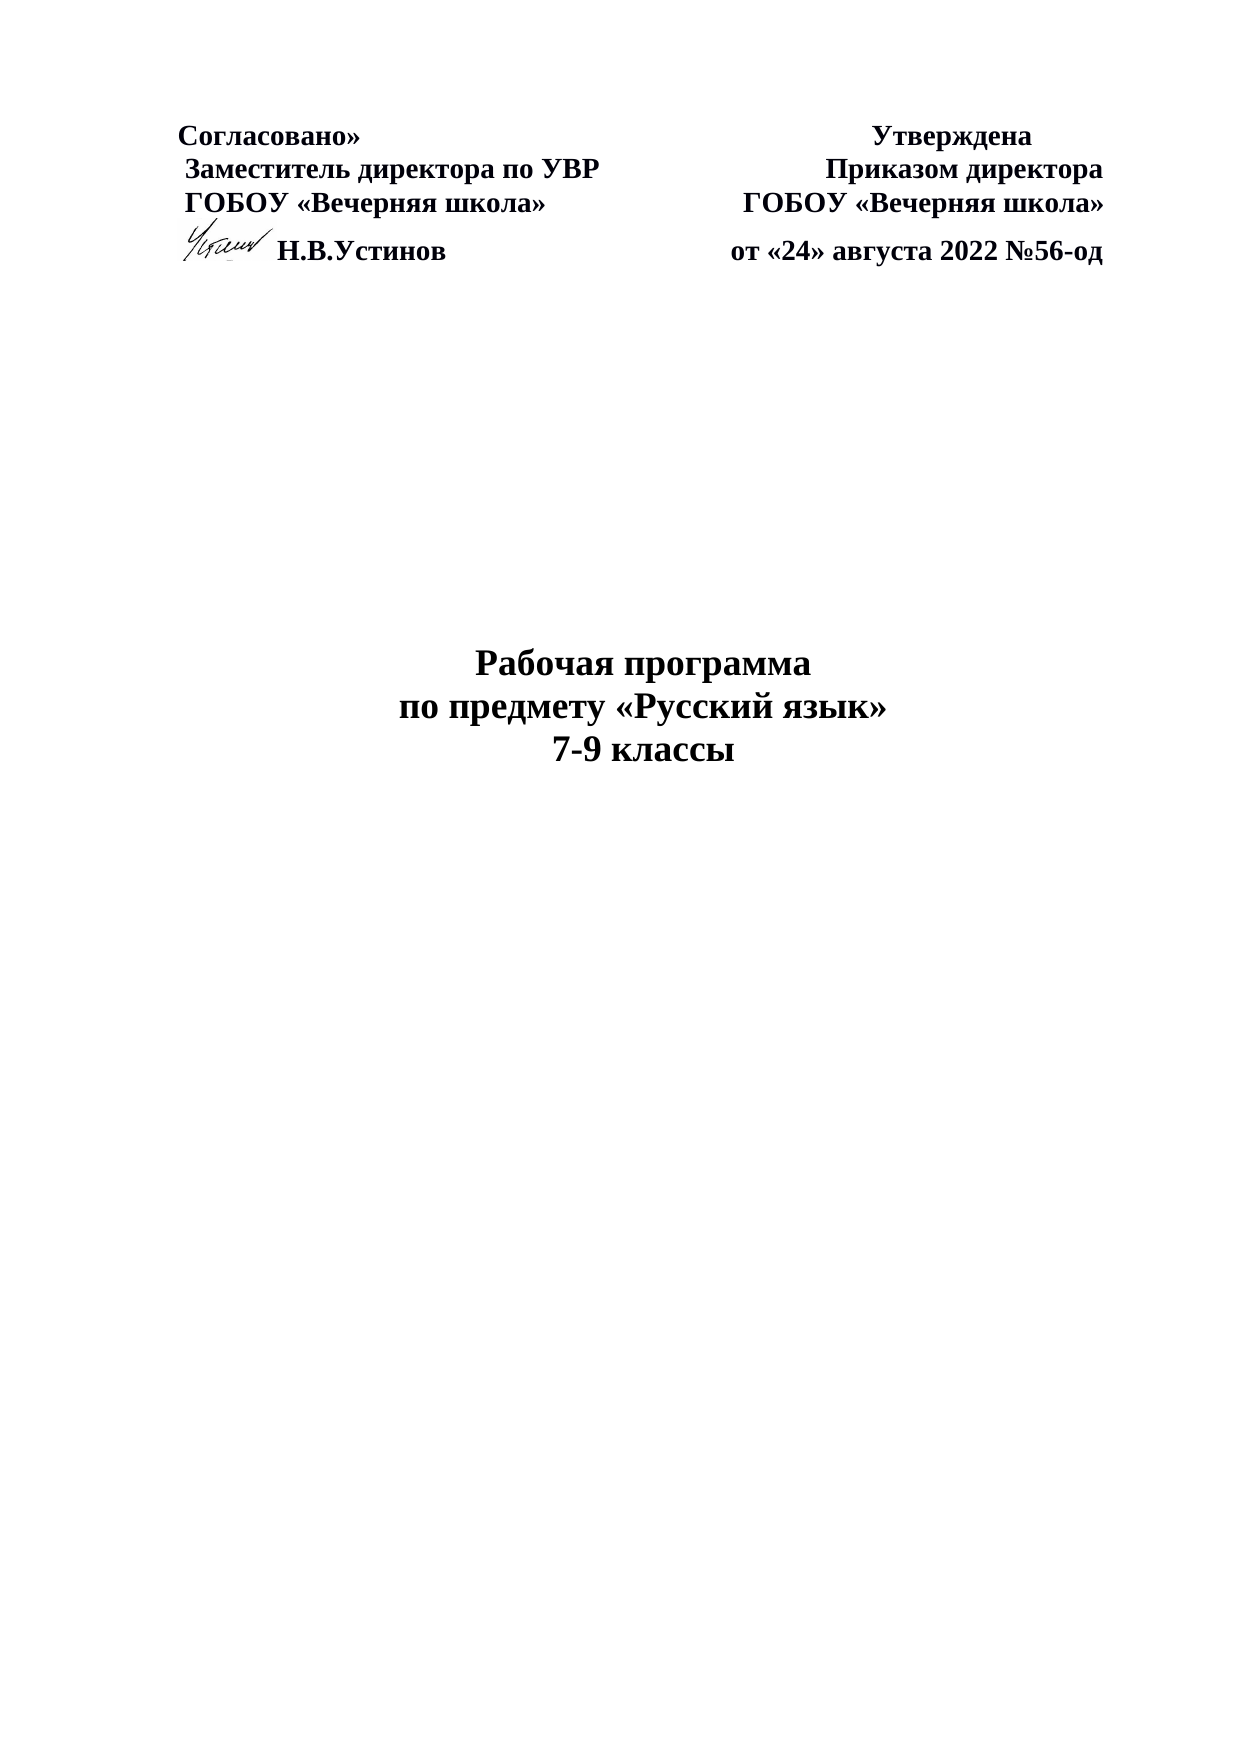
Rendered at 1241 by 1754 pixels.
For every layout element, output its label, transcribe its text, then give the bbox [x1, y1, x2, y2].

text Рабочая программа [177, 641, 1109, 684]
picture [177, 218, 277, 261]
text Заместитель директора по УВР Приказом директора [177, 152, 1109, 185]
text 7-9 классы [177, 727, 1109, 770]
text Н.В.Устинов от «24» августа 2022 №56-од [177, 219, 1109, 267]
text ГОБОУ «Вечерняя школа» ГОБОУ «Вечерняя школа» [177, 185, 1109, 219]
text по предмету «Русский язык» [177, 684, 1109, 727]
text Согласовано» Утверждена [177, 118, 1109, 152]
